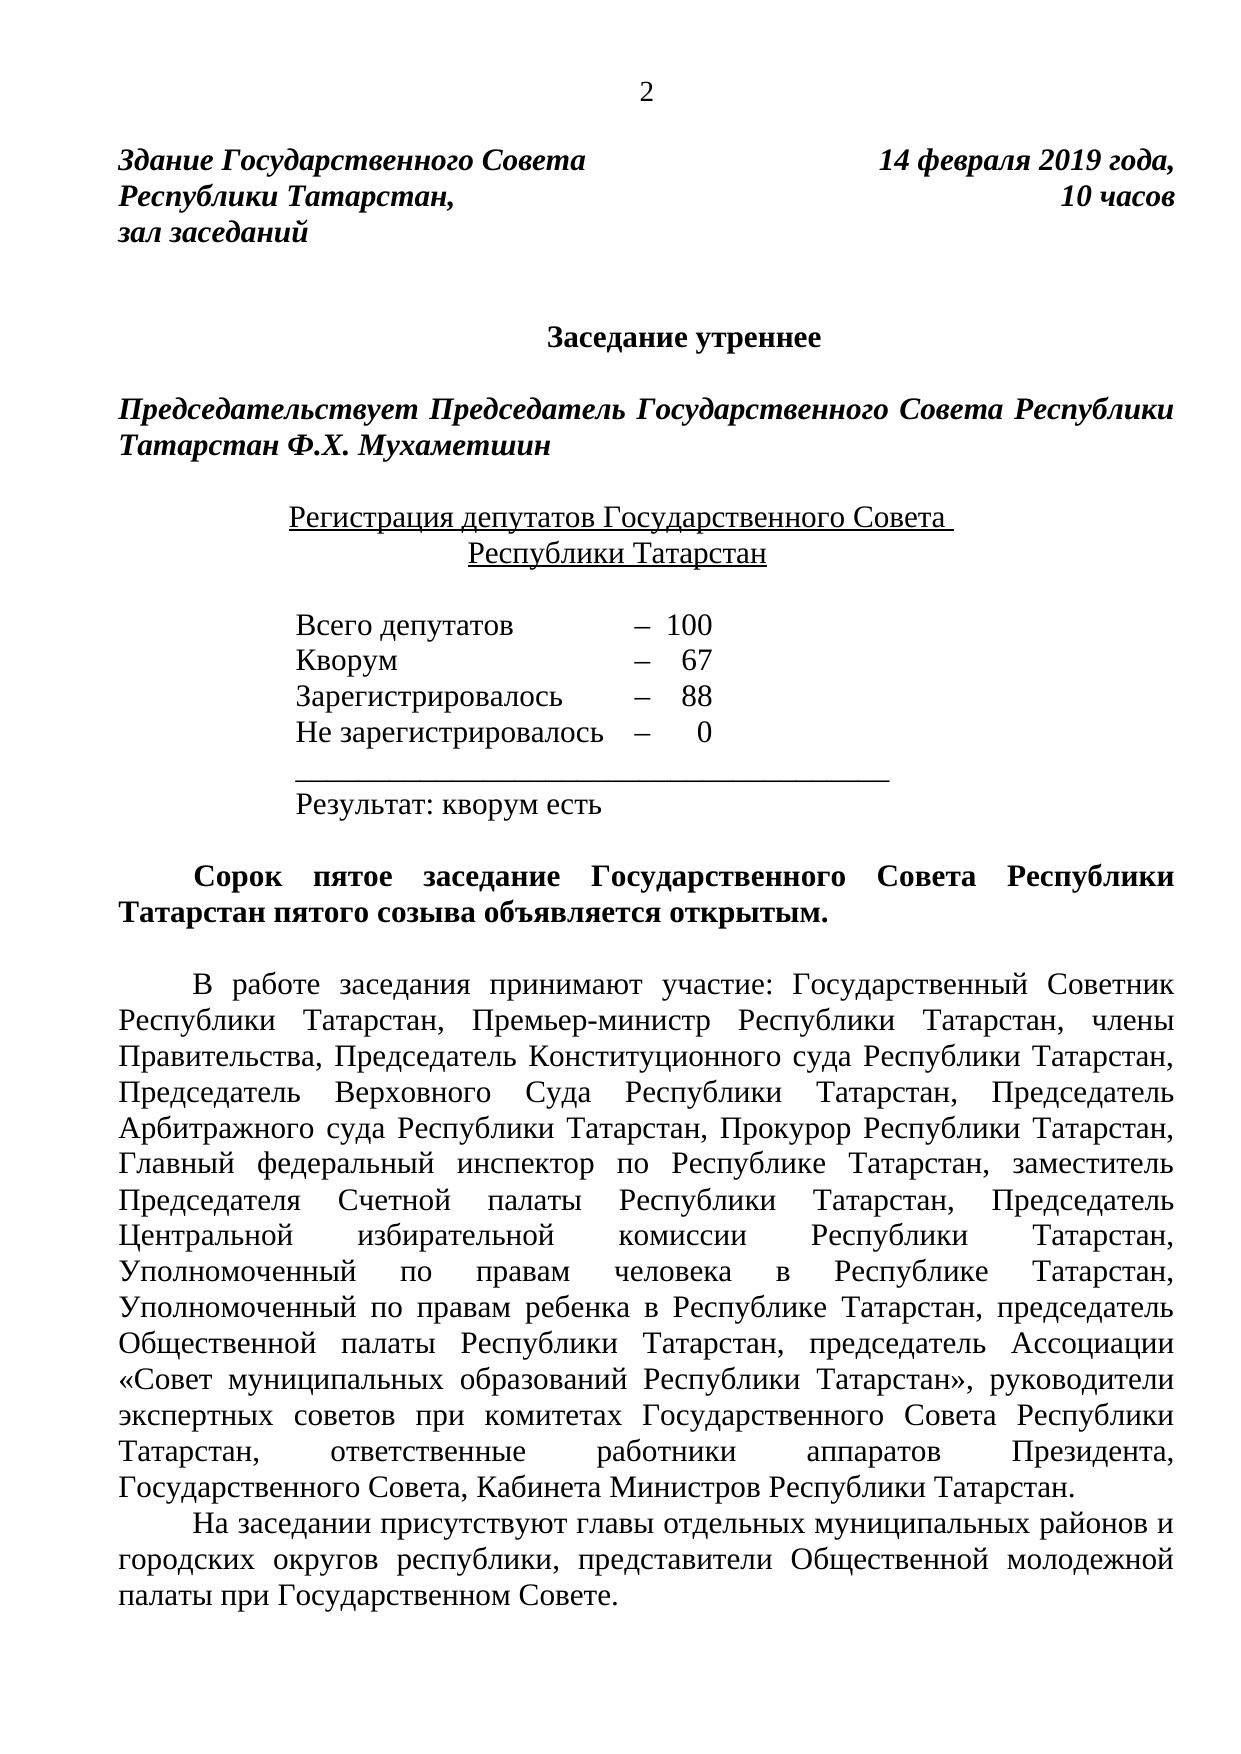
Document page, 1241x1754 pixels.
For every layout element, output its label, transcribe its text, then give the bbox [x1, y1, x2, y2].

table_header 14 февраля 2019 года, 10 часов [620, 141, 1187, 249]
text Всего депутатов – 100 [118, 606, 1175, 642]
text Результат: кворум есть [118, 785, 1175, 821]
text Регистрация депутатов Государственного Совета [59, 498, 1175, 534]
text В работе заседания принимают участие: Государственный Советник Республики Татарстан, Премьер-министр Республики Татарстан, члены Правительства, Председатель Конституционного суда Республики Татарстан, Председатель Верховного Суда Республики Татарстан, Председатель Арбитражного суда Республики Татарстан, Прокурор Республики Татарстан, Главный федеральный инспектор по Республике Татарстан, заместитель Председателя Счетной палаты Республики Татарстан, Председатель Центральной избирательной комиссии Республики Татарстан, Уполномоченный по правам человека в Республике Татарстан, Уполномоченный по правам ребенка в Республике Татарстан, председатель Общественной палаты Республики Татарстан, председатель Ассоциации «Совет муниципальных образований Республики Татарстан», руководители экспертных советов при комитетах Государственного Совета Республики Татарстан, ответственные работники аппаратов Президента, Государственного Совета, Кабинета Министров Республики Татарстан. [118, 965, 1175, 1504]
text ______________________________________ [118, 749, 1175, 785]
text Сорок пятое заседание Государственного Совета Республики Татарстан пятого созыва объявляется открытым. [118, 857, 1175, 929]
text Республики Татарстан [59, 534, 1175, 570]
text Зарегистрировалось – 88 [118, 678, 1175, 713]
text Кворум – 67 [118, 642, 1175, 678]
table_header Здание Государственного Совета Республики Татарстан, зал заседаний [107, 141, 620, 249]
text Заседание утреннее [118, 318, 1175, 354]
text Не зарегистрировалось – 0 [118, 713, 1175, 749]
text Председательствует Председатель Государственного Совета Республики Татарстан Ф.Х. Мухаметшин [118, 390, 1175, 462]
text На заседании присутствуют главы отдельных муниципальных районов и городских округов республики, представители Общественной молодежной палаты при Государственном Совете. [118, 1504, 1175, 1612]
